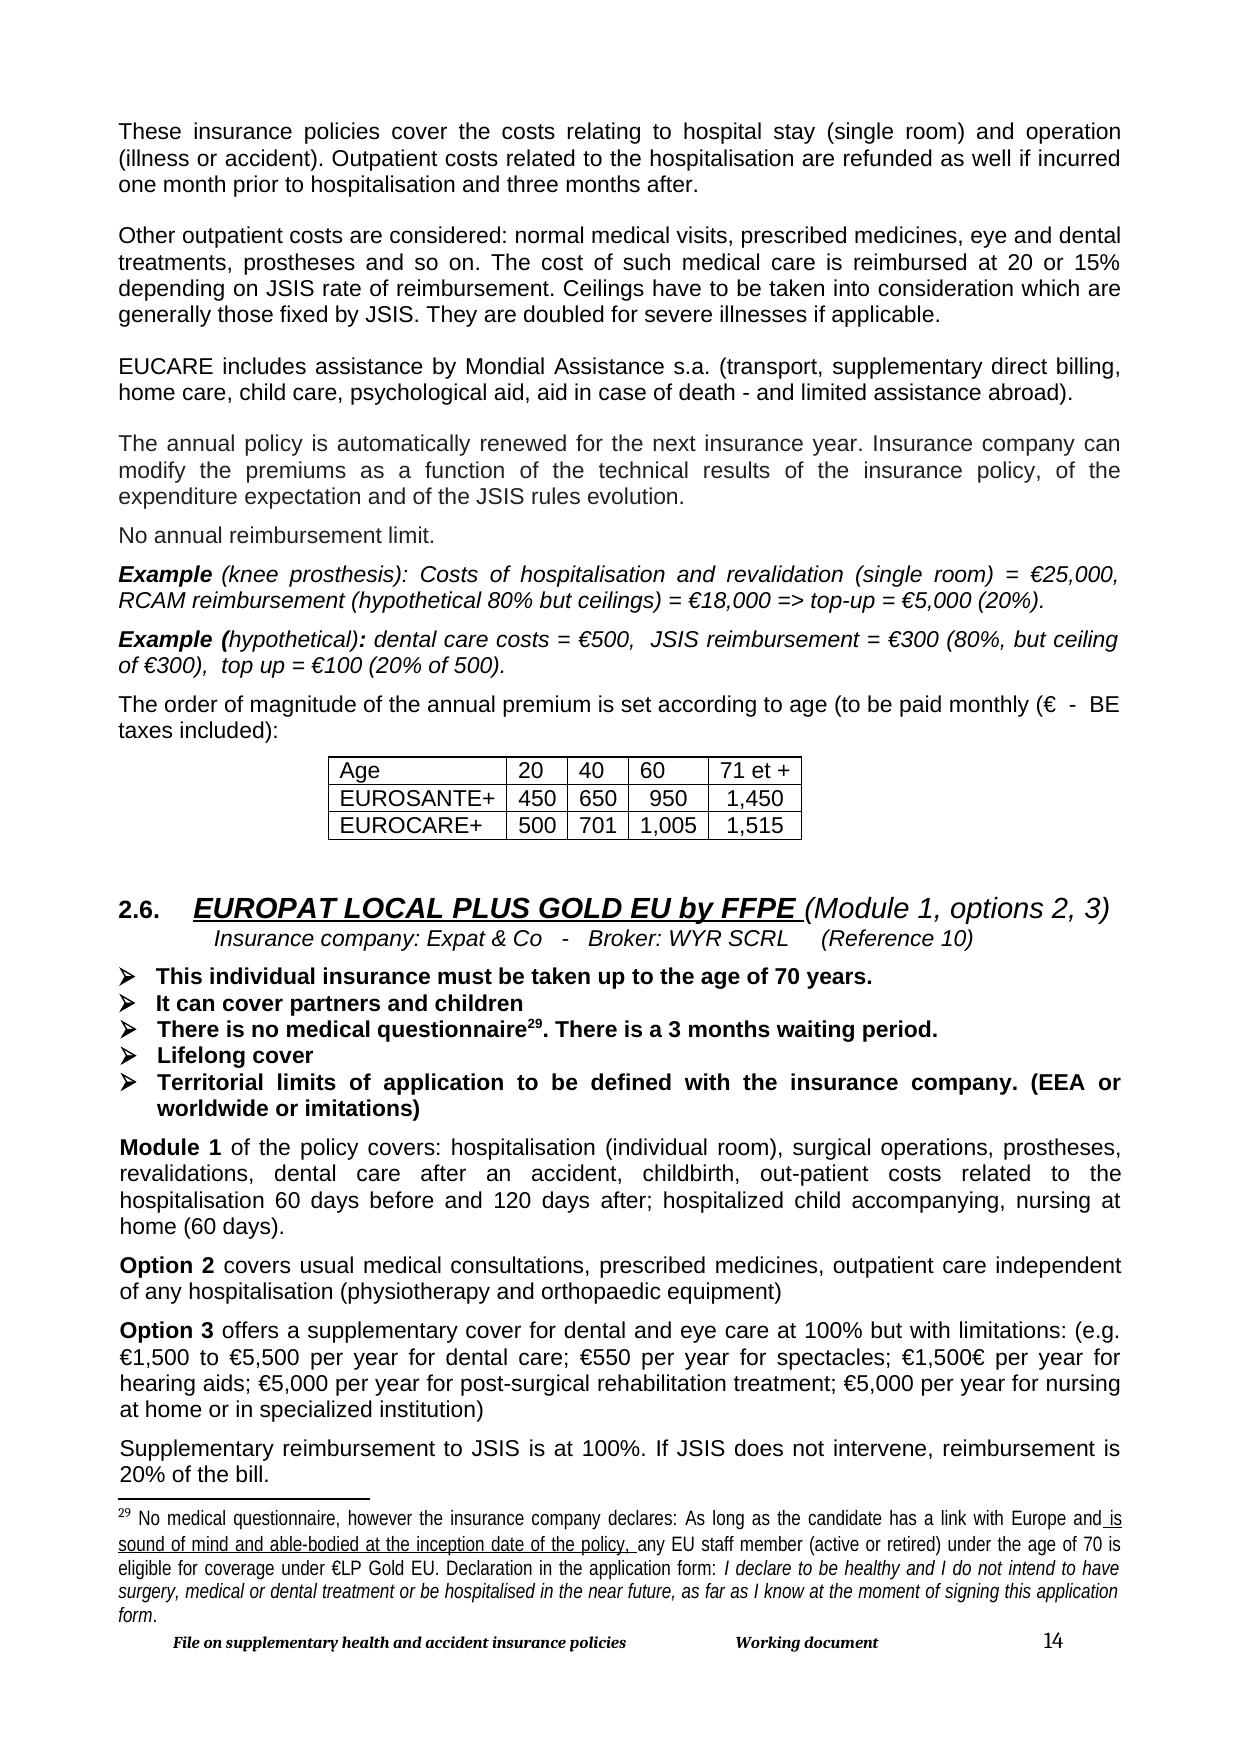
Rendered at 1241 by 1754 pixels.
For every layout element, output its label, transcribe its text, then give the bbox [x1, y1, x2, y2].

text These insurance policies cover the costs relating to hospital stay (single room) and operation (illness or accident). Outpatient costs related to the hospitalisation are refunded as well if incurred one month prior to hospitalisation and three months after. [118, 118, 1122, 197]
table_cell EUROCARE+ [329, 812, 506, 838]
table_header 60 [629, 758, 708, 784]
list Territorial limits of application to be defined with the insurance company. (EEA or worldwide or imitations) [119, 1069, 1122, 1121]
table_cell 450 [507, 785, 567, 811]
text Supplementary reimbursement to JSIS is at 100%. If JSIS does not intervene, reimbursement is 20% of the bill. [119, 1435, 1122, 1488]
list EUROPAT LOCAL PLUS GOLD EU by FFPE (Module 1, options 2, 3) [118, 891, 1122, 924]
table_header Age [329, 758, 506, 784]
table_cell 650 [568, 785, 628, 811]
table_cell 1,450 [709, 785, 801, 811]
text Insurance company: Expat & Co - Broker: WYR SCRL (Reference 10) [118, 924, 1122, 951]
text Option 3 offers a supplementary cover for dental and eye care at 100% but with limitations: (e.g. €1,500 to €5,500 per year for dental care; €550 per year for spectacles; €1,500€ per year for hearing aids; €5,000 per year for post-surgical rehabilitation treatment; €5,000 per year for nursing at home or in specialized institution) [119, 1317, 1122, 1422]
text Example (hypothetical): dental care costs = €500, JSIS reimbursement = €300 (80%, but ceiling of €300), top up = €100 (20% of 500). [118, 626, 1122, 679]
text No annual reimbursement limit. [118, 522, 1122, 548]
table_header 20 [507, 758, 567, 784]
table_cell 1,515 [709, 812, 801, 838]
text EUCARE includes assistance by Mondial Assistance s.a. (transport, supplementary direct billing, home care, child care, psychological aid, aid in case of death - and limited assistance abroad). [118, 353, 1122, 405]
list It can cover partners and children [118, 990, 1122, 1016]
table_cell 950 [629, 785, 708, 811]
text The annual policy is automatically renewed for the next insurance year. Insurance company can modify the premiums as a function of the technical results of the insurance policy, of the expenditure expectation and of the JSIS rules evolution. [118, 430, 1122, 509]
list Lifelong cover [119, 1042, 1122, 1069]
table_cell 1,005 [629, 812, 708, 838]
table_cell 500 [507, 812, 567, 838]
table_cell 701 [568, 812, 628, 838]
table_cell EUROSANTE+ [329, 785, 506, 811]
text The order of magnitude of the annual premium is set according to age (to be paid monthly (€ - BE taxes included): [118, 691, 1122, 744]
list This individual insurance must be taken up to the age of 70 years. [118, 963, 1122, 990]
table_header 40 [568, 758, 628, 784]
list There is no medical questionnaire. There is a 3 months waiting period. [119, 1016, 1122, 1042]
text Example (knee prosthesis): Costs of hospitalisation and revalidation (single room) = €25,000, RCAM reimbursement (hypothetical 80% but ceilings) = €18,000 => top-up = €5,000 (20%). [118, 561, 1122, 613]
text Option 2 covers usual medical consultations, prescribed medicines, outpatient care independent of any hospitalisation (physiotherapy and orthopaedic equipment) [119, 1252, 1122, 1304]
text Other outpatient costs are considered: normal medical visits, prescribed medicines, eye and dental treatments, prostheses and so on. The cost of such medical care is reimbursed at 20 or 15% depending on JSIS rate of reimbursement. Ceilings have to be taken into consideration which are generally those fixed by JSIS. They are doubled for severe illnesses if applicable. [118, 222, 1122, 328]
text Module 1 of the policy covers: hospitalisation (individual room), surgical operations, prostheses, revalidations, dental care after an accident, childbirth, out-patient costs related to the hospitalisation 60 days before and 120 days after; hospitalized child accompanying, nursing at home (60 days). [119, 1134, 1122, 1239]
table_header 71 et + [709, 758, 801, 784]
